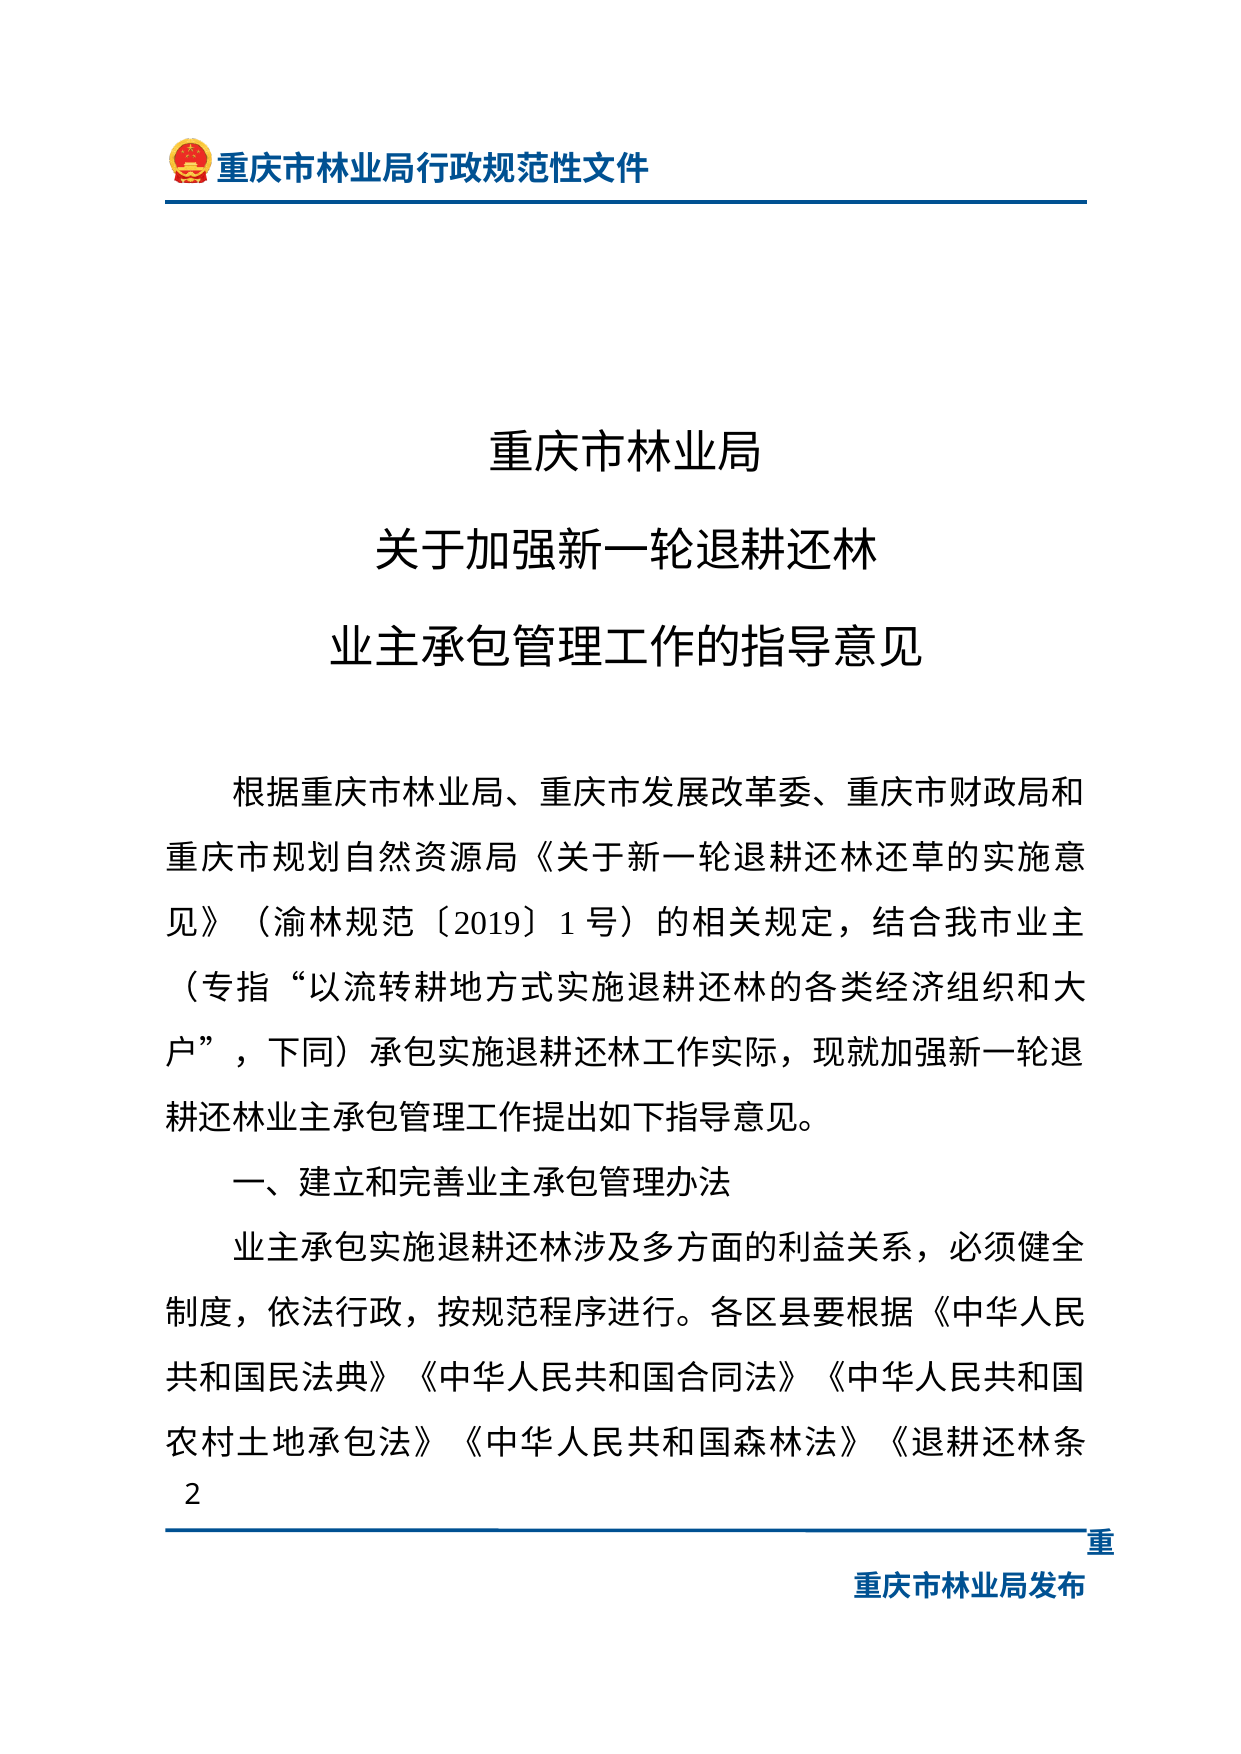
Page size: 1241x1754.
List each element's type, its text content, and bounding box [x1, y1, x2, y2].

text 关于加强新一轮退耕还林 [165, 497, 1087, 595]
text 一、建立和完善业主承包管理办法 [165, 1147, 1087, 1212]
text 业主承包管理工作的指导意见 [165, 595, 1087, 692]
text 根据重庆市林业局、重庆市发展改革委、重庆市财政局和重庆市规划自然资源局《关于新一轮退耕还林还草的实施意见》（渝林规范〔2019〕1号）的相关规定，结合我市业主（专指“以流转耕地方式实施退耕还林的各类经济组织和大户”，下同）承包实施退耕还林工作实际，现就加强新一轮退耕还林业主承包管理工作提出如下指导意见。 [165, 757, 1087, 1147]
text 重庆市林业局 [165, 400, 1087, 497]
picture [165, 136, 216, 187]
